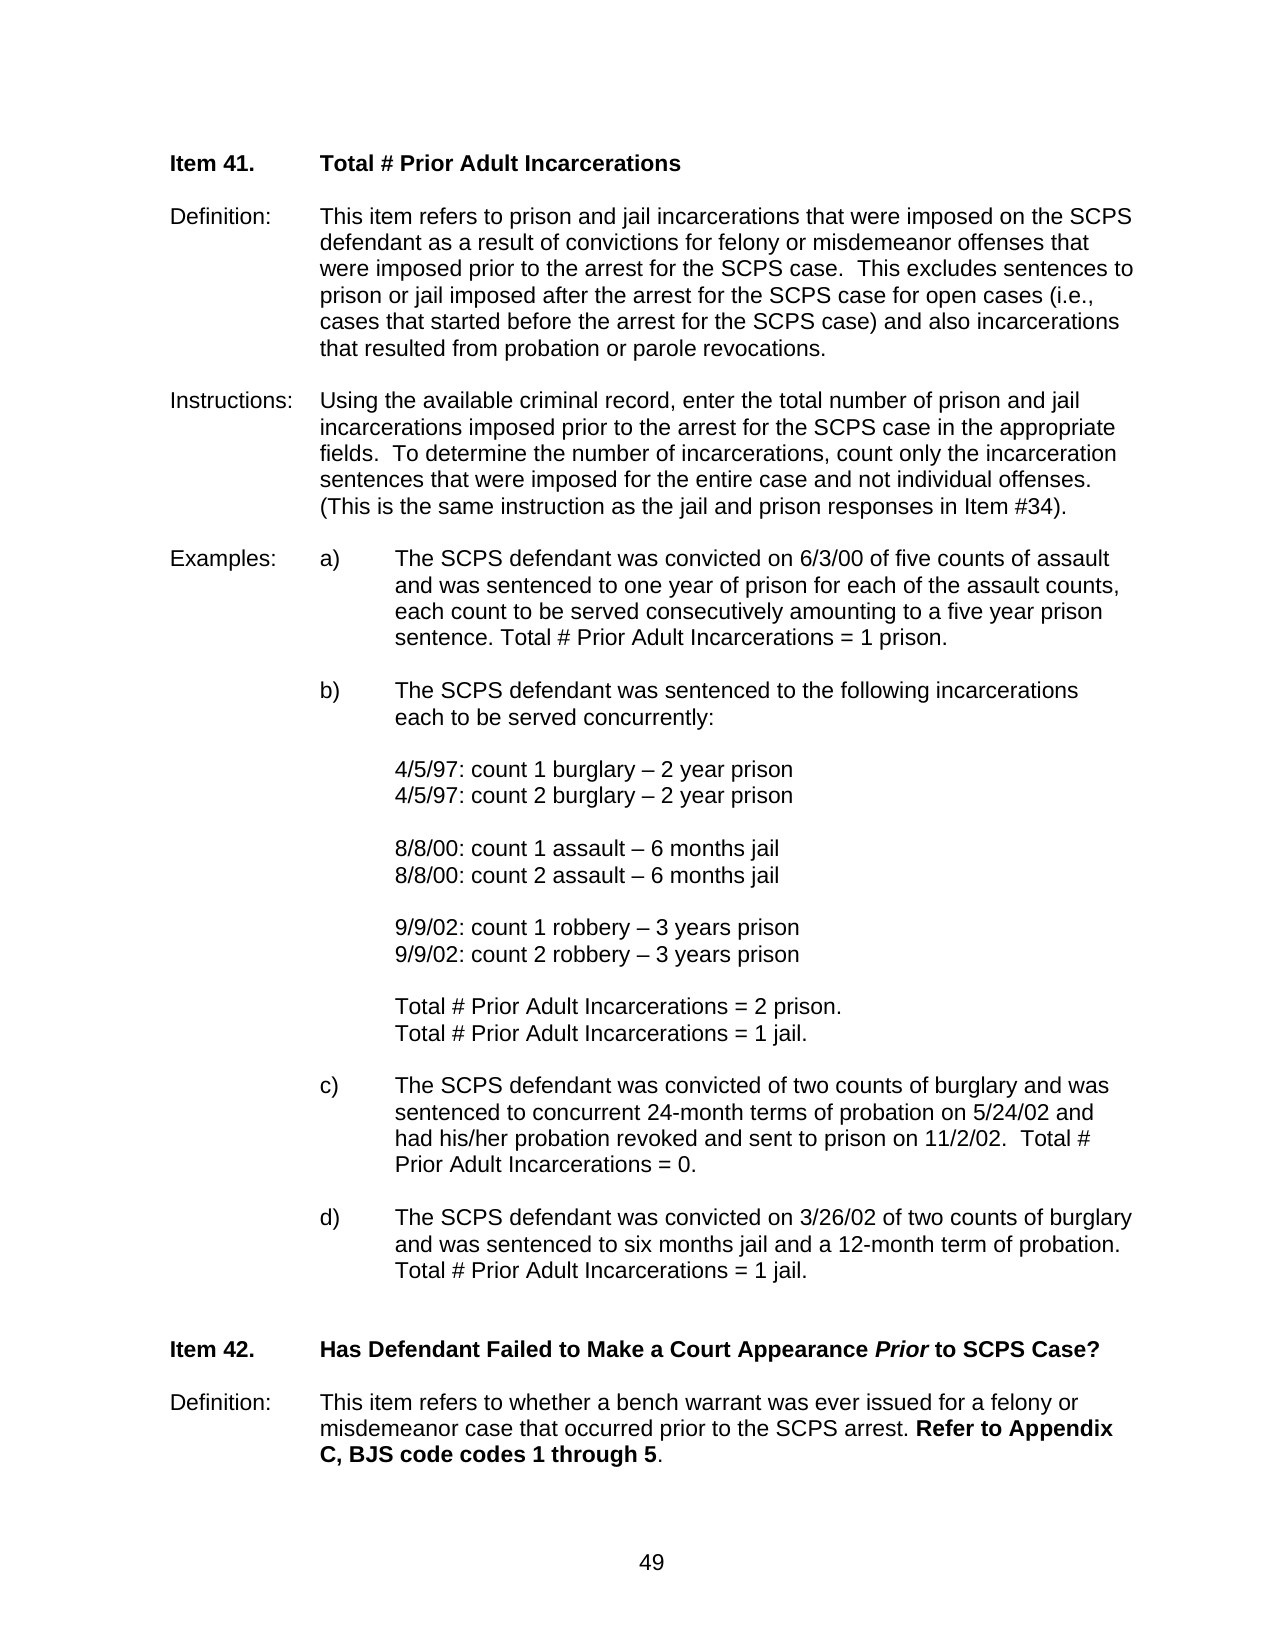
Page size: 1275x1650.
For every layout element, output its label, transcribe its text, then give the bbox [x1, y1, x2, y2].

text Instructions: Using the available criminal record, enter the total number of prison and jail incarcerations imposed prior to the arrest for the SCPS case in the appropriate fields. To determine the number of incarcerations, count only the incarceration sentences that were imposed for the entire case and not individual offenses. (This is the same instruction as the jail and prison responses in Item #34). [169, 387, 1134, 519]
text : count 1 burglary – 2 year prison [394, 756, 1134, 782]
text : count 2 burglary – 2 year prison [394, 782, 1134, 809]
text Examples: a) The SCPS defendant was convicted on of five counts of assault and was sentenced to one year of prison for each of the assault counts, each count to be served consecutively amounting to a five year prison sentence. Total # Prior Adult Incarcerations = 1 prison. [169, 545, 1134, 651]
text : count 2 robbery – 3 years prison [394, 941, 1134, 967]
text Item 41. Total # Prior Adult Incarcerations [169, 150, 1134, 176]
text Total # Prior Adult Incarcerations = 1 jail. [394, 1020, 1134, 1046]
text : count 1 assault – 6 months jail [394, 835, 1134, 862]
text Total # Prior Adult Incarcerations = 2 prison. [394, 993, 1134, 1020]
text Definition: This item refers to whether a bench warrant was ever issued for a felony or misdemeanor case that occurred prior to the SCPS arrest. Refer to Appendix C, BJS code codes 1 through 5. [169, 1389, 1134, 1468]
text b) The SCPS defendant was sentenced to the following incarcerations each to be served concurrently: [319, 677, 1134, 730]
text : count 1 robbery – 3 years prison [394, 914, 1134, 941]
text Definition: This item refers to prison and jail incarcerations that were imposed on the SCPS defendant as a result of convictions for felony or misdemeanor offenses that were imposed prior to the arrest for the SCPS case. This excludes sentences to prison or jail imposed after the arrest for the SCPS case for open cases (i.e., cases that started before the arrest for the SCPS case) and also incarcerations that resulted from probation or parole revocations. [169, 203, 1134, 361]
text : count 2 assault – 6 months jail [394, 862, 1134, 888]
text Item 42. Has Defendant Failed to Make a Court Appearance Prior to SCPS Case? [169, 1336, 1134, 1362]
text d) The SCPS defendant was convicted on of two counts of burglary and was sentenced to six months jail and a 12-month term of probation. Total # Prior Adult Incarcerations = 1 jail. [169, 1204, 1134, 1283]
text c) The SCPS defendant was convicted of two counts of burglary and was sentenced to concurrent 24-month terms of probation on 5/24/02 and had his/her probation revoked and sent to prison on 11/2/02. Total # Prior Adult Incarcerations = 0. [169, 1072, 1134, 1178]
